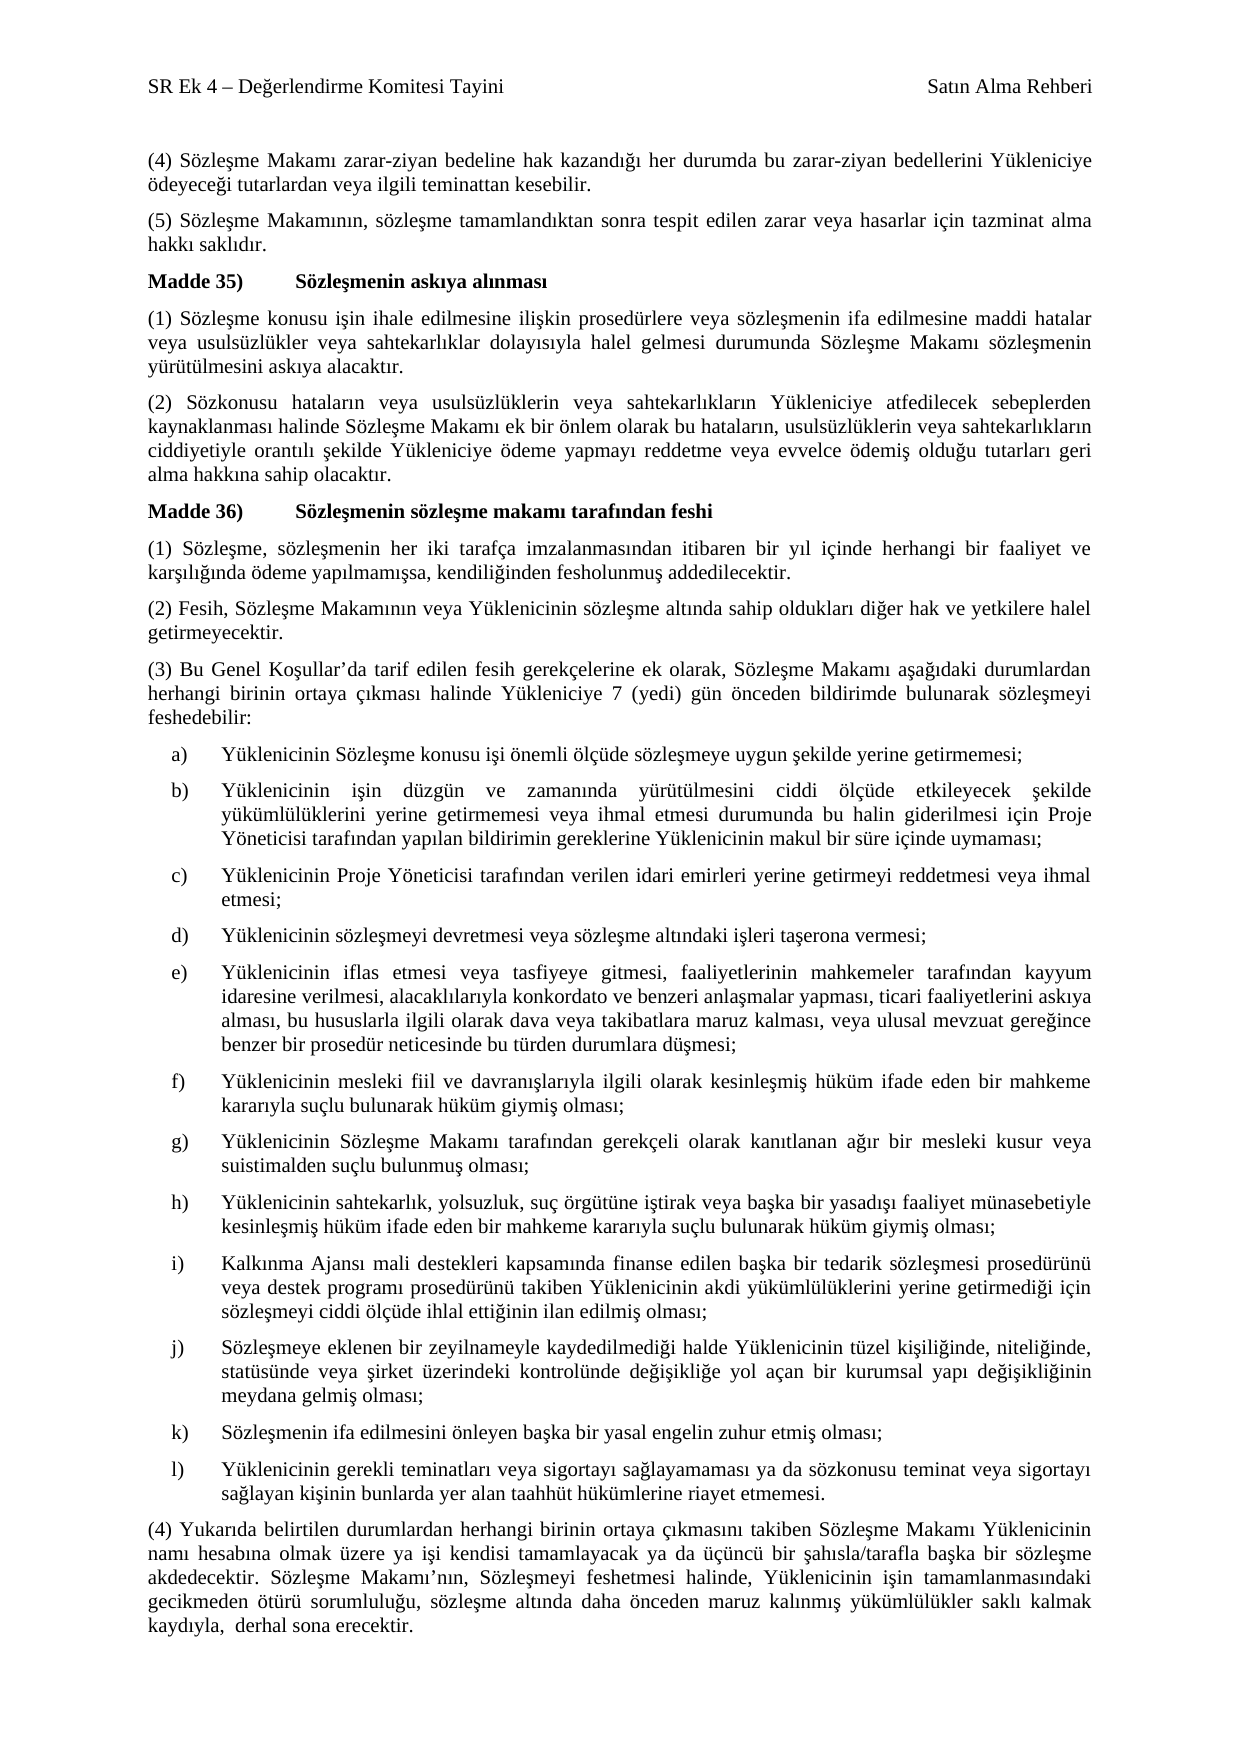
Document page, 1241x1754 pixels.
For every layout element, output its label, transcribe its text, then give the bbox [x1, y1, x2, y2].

list Yüklenicinin sözleşmeyi devretmesi veya sözleşme altındaki işleri taşerona vermesi; [171, 923, 1093, 947]
list Sözleşmeye eklenen bir zeyilnameyle kaydedilmediği halde Yüklenicinin tüzel kişiliğinde, niteliğinde, statüsünde veya şirket üzerindeki kontrolünde değişikliğe yol açan bir kurumsal yapı değişikliğinin meydana gelmiş olması; [171, 1335, 1093, 1407]
text (1) Sözleşme konusu işin ihale edilmesine ilişkin prosedürlere veya sözleşmenin ifa edilmesine maddi hatalar veya usulsüzlükler veya sahtekarlıklar dolayısıyla halel gelmesi durumunda Sözleşme Makamı sözleşmenin yürütülmesini askıya alacaktır. [148, 306, 1093, 378]
text (4) Yukarıda belirtilen durumlardan herhangi birinin ortaya çıkmasını takiben Sözleşme Makamı Yüklenicinin namı hesabına olmak üzere ya işi kendisi tamamlayacak ya da üçüncü bir şahısla/tarafla başka bir sözleşme akdedecektir. Sözleşme Makamı’nın, Sözleşmeyi feshetmesi halinde, Yüklenicinin işin tamamlanmasındaki gecikmeden ötürü sorumluluğu, sözleşme altında daha önceden maruz kalınmış yükümlülükler saklı kalmak kaydıyla, derhal sona erecektir. [148, 1517, 1093, 1637]
list Yüklenicinin mesleki fiil ve davranışlarıyla ilgili olarak kesinleşmiş hüküm ifade eden bir mahkeme kararıyla suçlu bulunarak hüküm giymiş olması; [171, 1069, 1093, 1117]
list Yüklenicinin Proje Yöneticisi tarafından verilen idari emirleri yerine getirmeyi reddetmesi veya ihmal etmesi; [171, 863, 1093, 911]
text (2) Fesih, Sözleşme Makamının veya Yüklenicinin sözleşme altında sahip oldukları diğer hak ve yetkilere halel getirmeyecektir. [148, 596, 1093, 644]
list Yüklenicinin Sözleşme Makamı tarafından gerekçeli olarak kanıtlanan ağır bir mesleki kusur veya suistimalden suçlu bulunmuş olması; [171, 1129, 1093, 1177]
list Yüklenicinin Sözleşme konusu işi önemli ölçüde sözleşmeye uygun şekilde yerine getirmemesi; [171, 741, 1093, 766]
list Kalkınma Ajansı mali destekleri kapsamında finanse edilen başka bir tedarik sözleşmesi prosedürünü veya destek programı prosedürünü takiben Yüklenicinin akdi yükümlülüklerini yerine getirmediği için sözleşmeyi ciddi ölçüde ihlal ettiğinin ilan edilmiş olması; [171, 1251, 1093, 1323]
text (1) Sözleşme, sözleşmenin her iki tarafça imzalanmasından itibaren bir yıl içinde herhangi bir faaliyet ve karşılığında ödeme yapılmamışsa, kendiliğinden fesholunmuş addedilecektir. [148, 536, 1093, 584]
list Yüklenicinin iflas etmesi veya tasfiyeye gitmesi, faaliyetlerinin mahkemeler tarafından kayyum idaresine verilmesi, alacaklılarıyla konkordato ve benzeri anlaşmalar yapması, ticari faaliyetlerini askıya alması, bu hususlarla ilgili olarak dava veya takibatlara maruz kalması, veya ulusal mevzuat gereğince benzer bir prosedür neticesinde bu türden durumlara düşmesi; [171, 960, 1093, 1056]
list Sözleşmenin ifa edilmesini önleyen başka bir yasal engelin zuhur etmiş olması; [171, 1420, 1093, 1444]
list Sözleşmenin askıya alınması [148, 269, 1093, 293]
text (2) Sözkonusu hataların veya usulsüzlüklerin veya sahtekarlıkların Yükleniciye atfedilecek sebeplerden kaynaklanması halinde Sözleşme Makamı ek bir önlem olarak bu hataların, usulsüzlüklerin veya sahtekarlıkların ciddiyetiyle orantılı şekilde Yükleniciye ödeme yapmayı reddetme veya evvelce ödemiş olduğu tutarları geri alma hakkına sahip olacaktır. [148, 390, 1093, 486]
text (4) Sözleşme Makamı zarar-ziyan bedeline hak kazandığı her durumda bu zarar-ziyan bedellerini Yükleniciye ödeyeceği tutarlardan veya ilgili teminattan kesebilir. [148, 148, 1093, 196]
list Yüklenicinin gerekli teminatları veya sigortayı sağlayamaması ya da sözkonusu teminat veya sigortayı sağlayan kişinin bunlarda yer alan taahhüt hükümlerine riayet etmemesi. [171, 1456, 1093, 1504]
list Yüklenicinin sahtekarlık, yolsuzluk, suç örgütüne iştirak veya başka bir yasadışı faaliyet münasebetiyle kesinleşmiş hüküm ifade eden bir mahkeme kararıyla suçlu bulunarak hüküm giymiş olması; [171, 1190, 1093, 1238]
list Yüklenicinin işin düzgün ve zamanında yürütülmesini ciddi ölçüde etkileyecek şekilde yükümlülüklerini yerine getirmemesi veya ihmal etmesi durumunda bu halin giderilmesi için Proje Yöneticisi tarafından yapılan bildirimin gereklerine Yüklenicinin makul bir süre içinde uymaması; [171, 778, 1093, 850]
text (3) Bu Genel Koşullar’da tarif edilen fesih gerekçelerine ek olarak, Sözleşme Makamı aşağıdaki durumlardan herhangi birinin ortaya çıkması halinde Yükleniciye 7 (yedi) gün önceden bildirimde bulunarak sözleşmeyi feshedebilir: [148, 657, 1093, 729]
list Sözleşmenin sözleşme makamı tarafından feshi [148, 499, 1093, 523]
text (5) Sözleşme Makamının, sözleşme tamamlandıktan sonra tespit edilen zarar veya hasarlar için tazminat alma hakkı saklıdır. [148, 208, 1093, 256]
